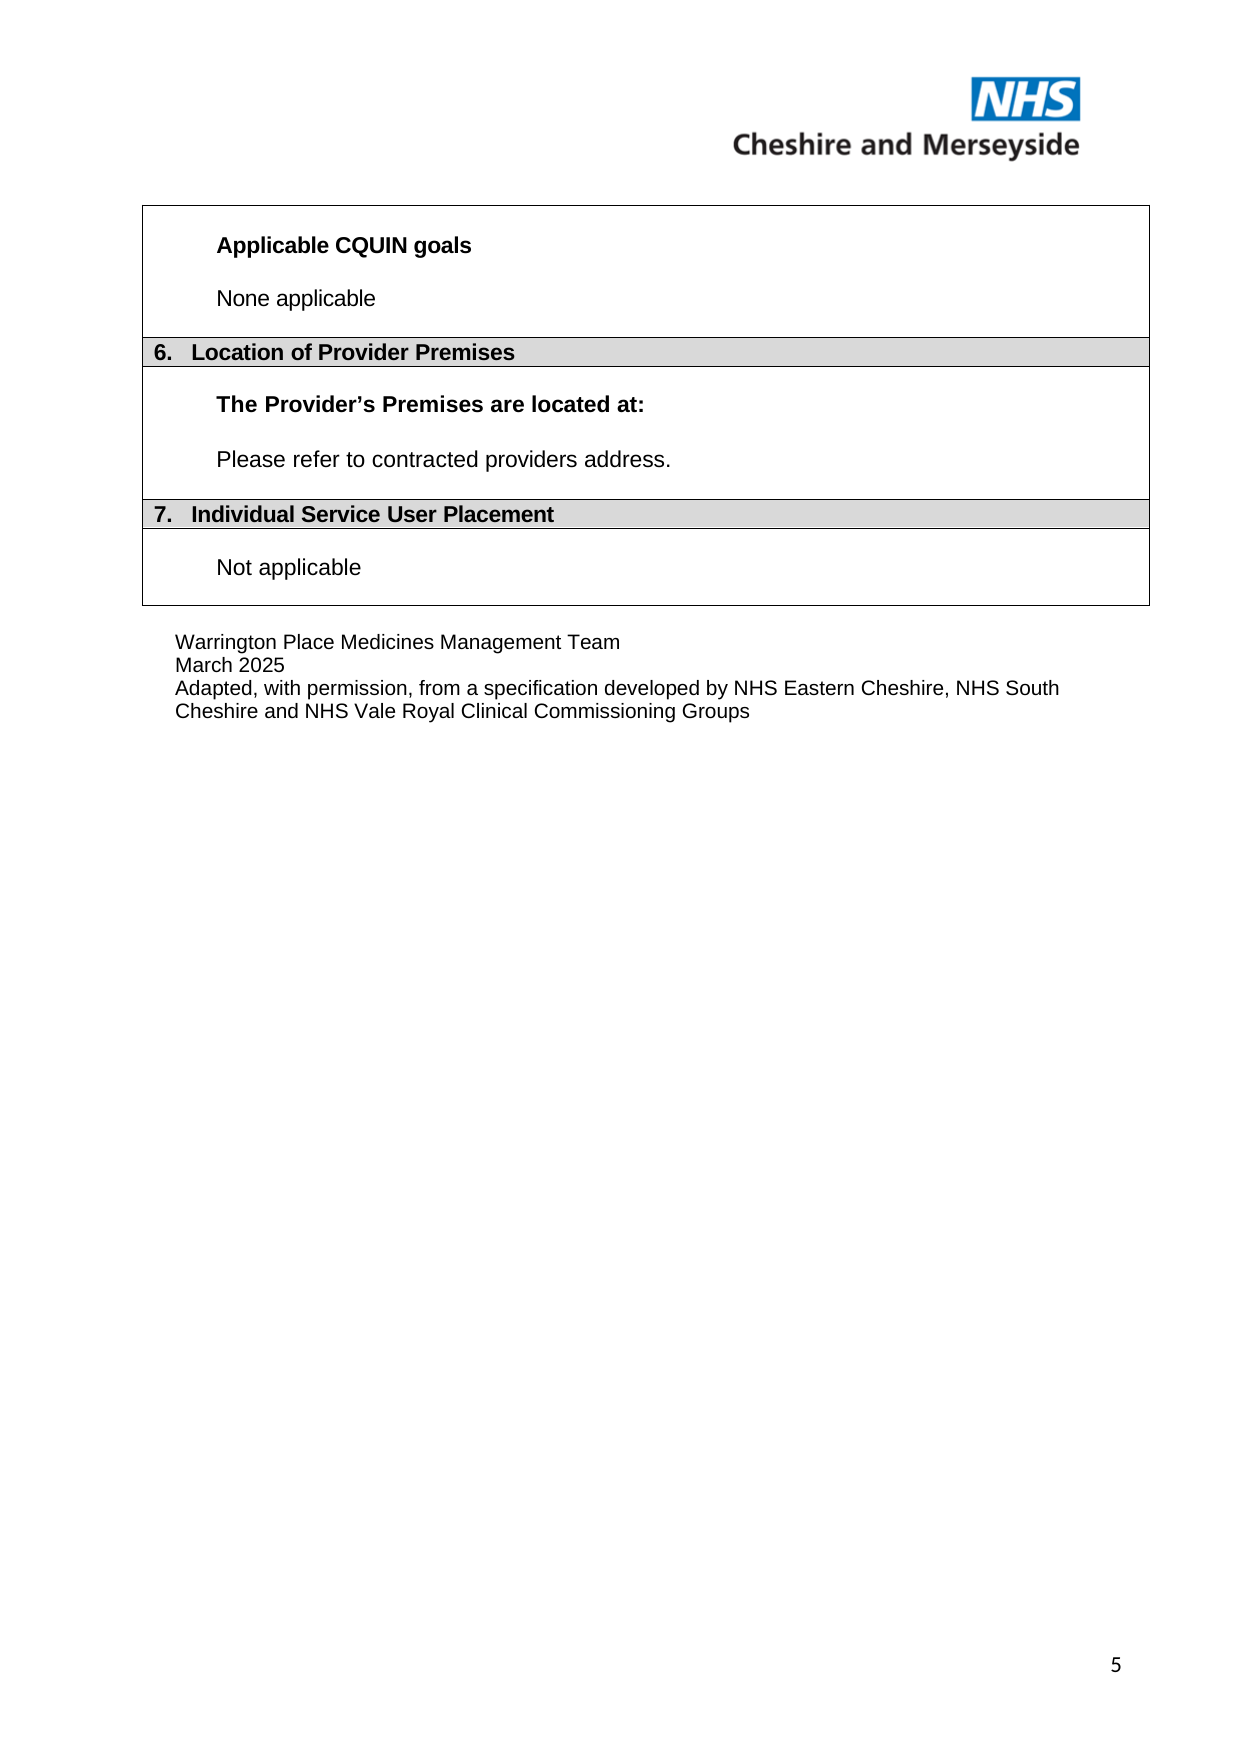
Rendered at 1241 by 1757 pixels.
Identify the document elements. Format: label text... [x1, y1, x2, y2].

table_cell 6. Location of Provider Premises [143, 338, 1149, 366]
text Adapted, with permission, from a specification developed by NHS Eastern Cheshire, NHS South Cheshire and NHS Vale Royal Clinical Commissioning Groups [175, 677, 1122, 723]
picture [692, 35, 1122, 205]
table_cell The Provider’s Premises are located at: Please refer to contracted providers address. [143, 367, 1149, 499]
table_cell 7. Individual Service User Placement [143, 500, 1149, 527]
text Warrington Place Medicines Management Team [175, 631, 1122, 654]
text March 2025 [175, 654, 1122, 677]
table_cell Not applicable [143, 529, 1149, 605]
